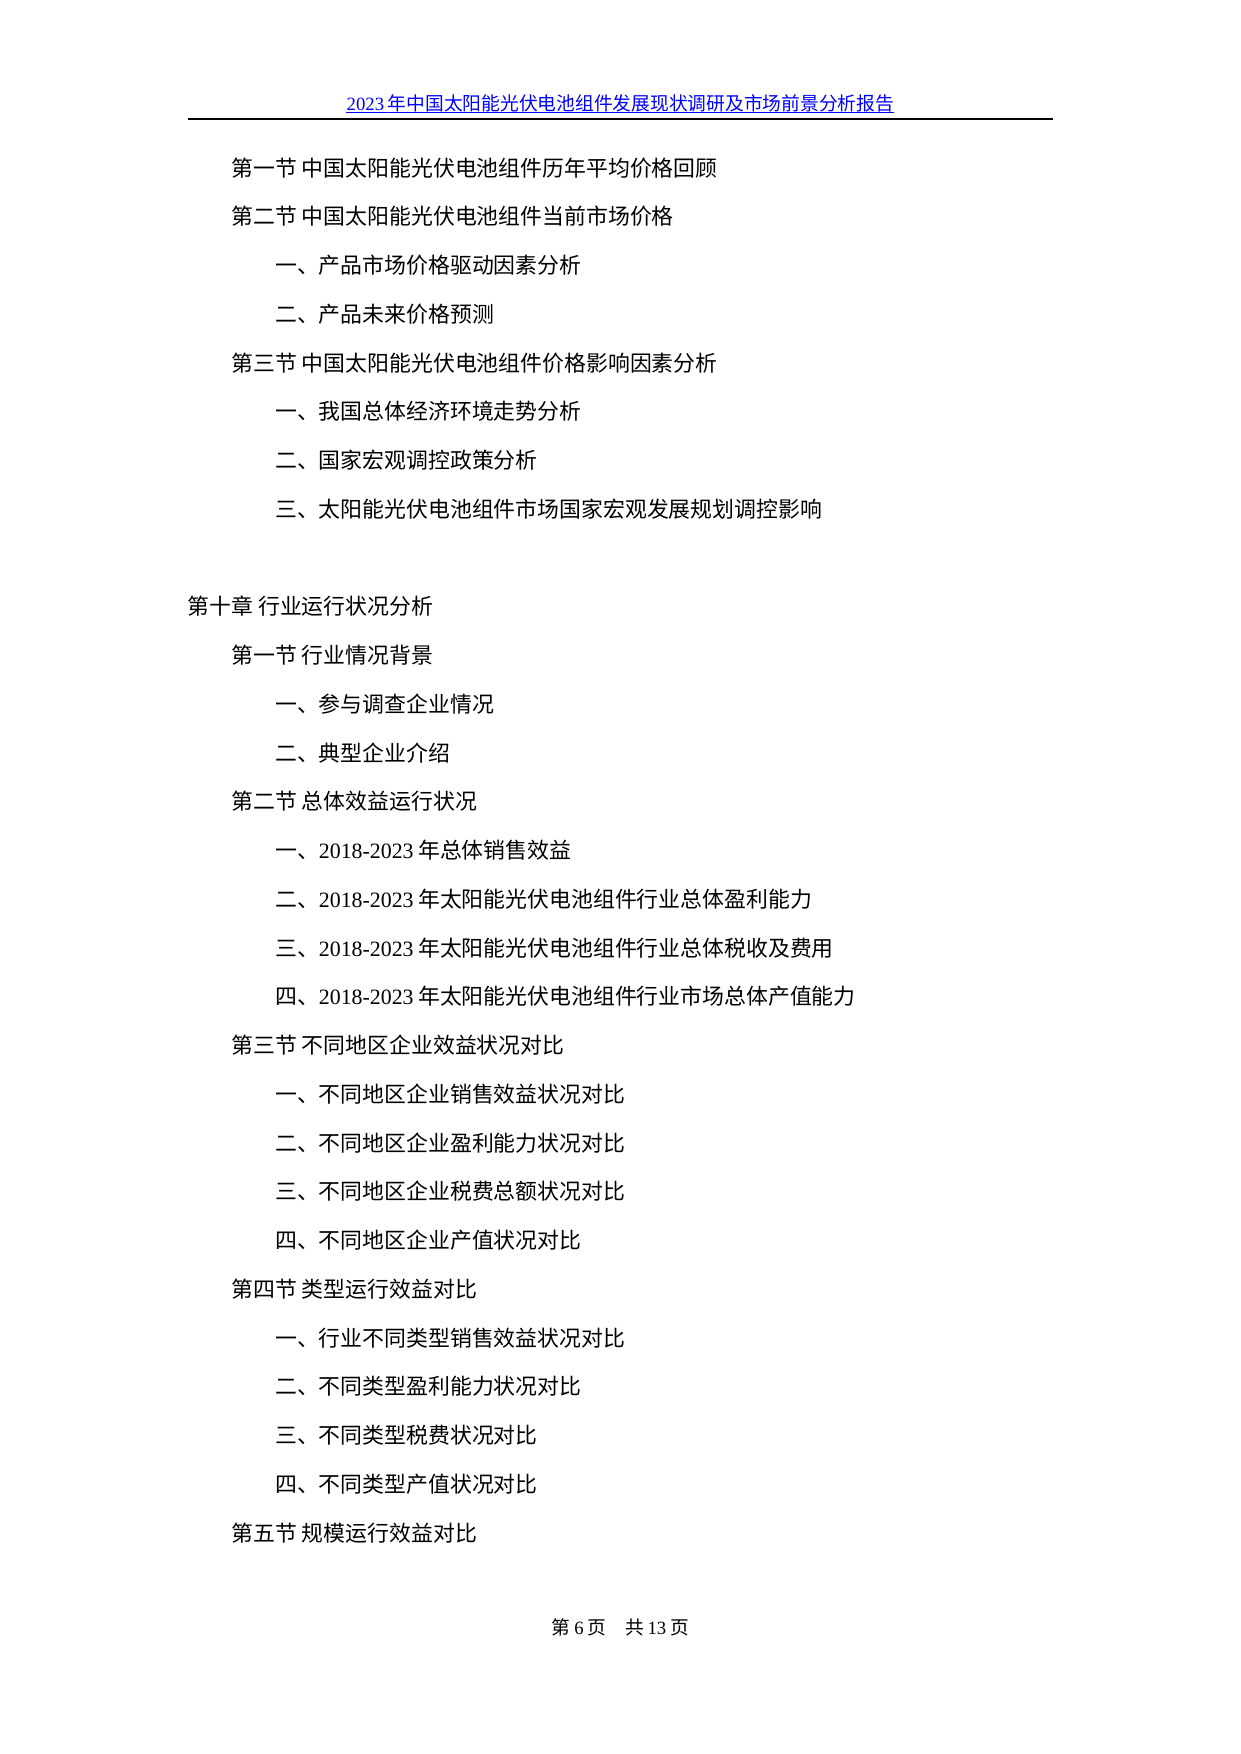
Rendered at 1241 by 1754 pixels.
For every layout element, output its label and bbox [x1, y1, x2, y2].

text [187, 150, 1053, 1548]
